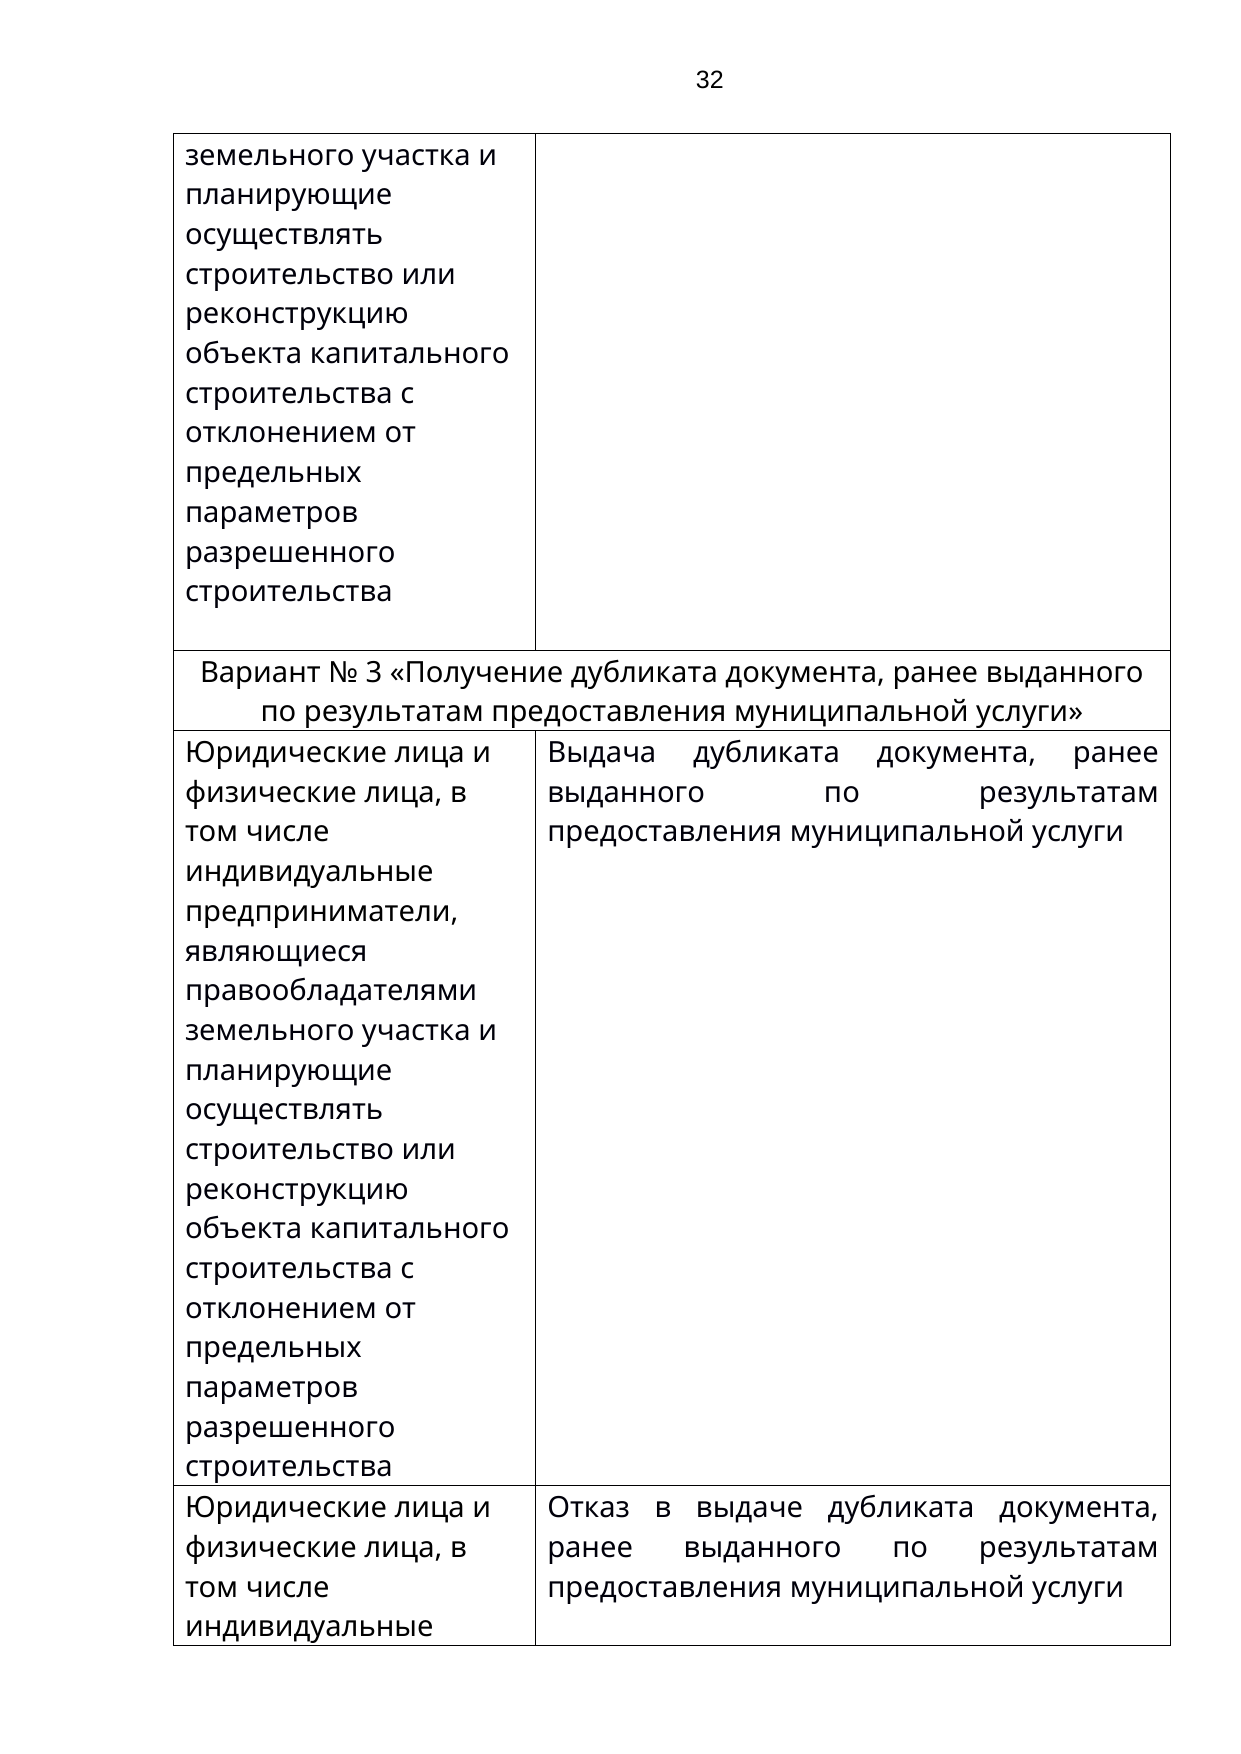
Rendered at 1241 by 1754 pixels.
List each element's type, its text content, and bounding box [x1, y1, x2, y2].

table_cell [536, 1486, 1170, 1645]
table_cell Вариант № 3 «Получение дубликата документа, ранее выданного по результатам предоставления муниципальной услуги» [174, 651, 1170, 730]
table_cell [174, 134, 535, 650]
table_cell Выдача дубликата документа, ранее выданного по результатам предоставления муниципальной услуги [536, 731, 1170, 1485]
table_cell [536, 134, 1170, 650]
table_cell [174, 1486, 535, 1645]
